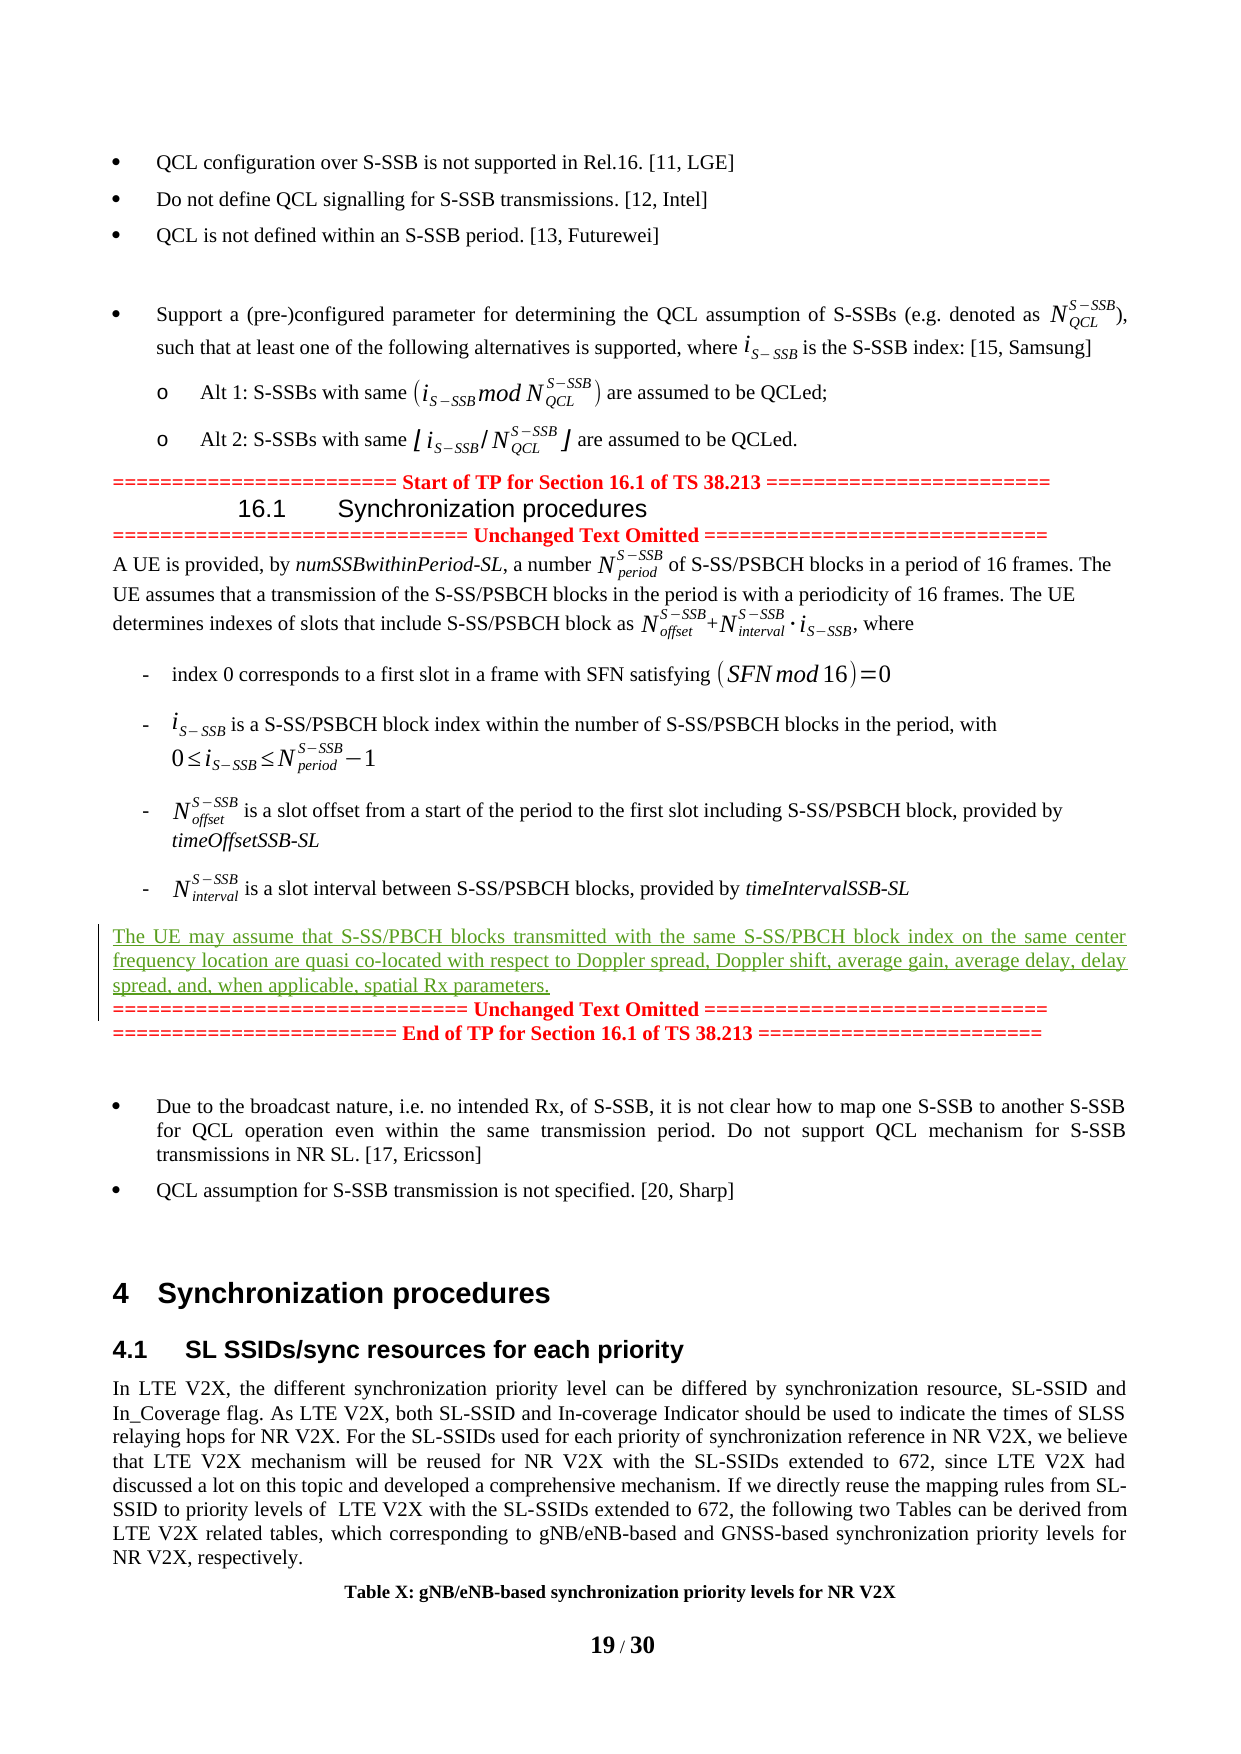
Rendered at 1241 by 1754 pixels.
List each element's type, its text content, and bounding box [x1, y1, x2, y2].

list Support a (pre-)configured parameter for determining the QCL assumption of S-SSBs (e.g. denoted as ), such that at least one of the following alternatives is supported, where is the S-SSB index: [15, Samsung] [112, 296, 1128, 362]
text ============================== Unchanged Text Omitted ============================= [112, 997, 1128, 1021]
subtitle Synchronization procedures [112, 1277, 1128, 1310]
text ============================== Unchanged Text Omitted ============================= [112, 523, 1128, 547]
text - is a slot offset from a start of the period to the first slot including S-SS/PSBCH block, provided by timeOffsetSSB-SL [142, 793, 1128, 852]
list Alt 1: S-SSBs with same are assumed to be QCLed; [156, 375, 1128, 410]
text - is a S-SS/PSBCH block index within the number of S-SS/PSBCH blocks in the period, with [142, 708, 1128, 774]
subtitle SL SSIDs/sync resources for each priority [112, 1335, 1128, 1364]
text A UE is provided, by numSSBwithinPeriod-SL, a number of S-SS/PSBCH blocks in a period of 16 frames. The UE assumes that a transmission of the S-SS/PSBCH blocks in the period is with a periodicity of 16 frames. The UE determines indexes of slots that include S-SS/PSBCH block as +, where [112, 547, 1128, 641]
text 16.1 Synchronization procedures [237, 494, 1128, 523]
list Alt 2: S-SSBs with same are assumed to be QCLed. [156, 422, 1128, 457]
text ======================== Start of TP for Section 16.1 of TS 38.213 ======================== [112, 470, 1128, 494]
list Due to the broadcast nature, i.e. no intended Rx, of S-SSB, it is not clear how to map one S-SSB to another S-SSB for QCL operation even within the same transmission period. Do not support QCL mechanism for S-SSB transmissions in NR SL. [17, Ericsson] [112, 1094, 1128, 1166]
list QCL assumption for S-SSB transmission is not specified. [20, Sharp] [112, 1178, 1128, 1202]
list QCL configuration over S-SSB is not supported in Rel.16. [11, LGE] [112, 150, 1128, 174]
text ======================== End of TP for Section 16.1 of TS 38.213 ======================== [112, 1021, 1128, 1045]
list QCL is not defined within an S-SSB period. [13, Futurewei] [112, 223, 1128, 247]
text - index 0 corresponds to a first slot in a frame with SFN satisfying [142, 659, 1128, 689]
text In LTE V2X, the different synchronization priority level can be differed by synchronization resource, SL-SSID and In_Coverage flag. As LTE V2X, both SL-SSID and In-coverage Indicator should be used to indicate the times of SLSS relaying hops for NR V2X. For the SL-SSIDs used for each priority of synchronization reference in NR V2X, we believe that LTE V2X mechanism will be reused for NR V2X with the SL-SSIDs extended to 672, since LTE V2X had discussed a lot on this topic and developed a comprehensive mechanism. If we directly reuse the mapping rules from SL-SSID to priority levels of LTE V2X with the SL-SSIDs extended to 672, the following two Tables can be derived from LTE V2X related tables, which corresponding to gNB/eNB-based and GNSS-based synchronization priority levels for NR V2X, respectively. [112, 1376, 1128, 1569]
text Table X: gNB/eNB-based synchronization priority levels for NR V2X [112, 1581, 1128, 1603]
list Do not define QCL signalling for S-SSB transmissions. [12, Intel] [112, 187, 1128, 211]
text - is a slot interval between S-SS/PSBCH blocks, provided by timeIntervalSSB-SL [142, 871, 1128, 906]
